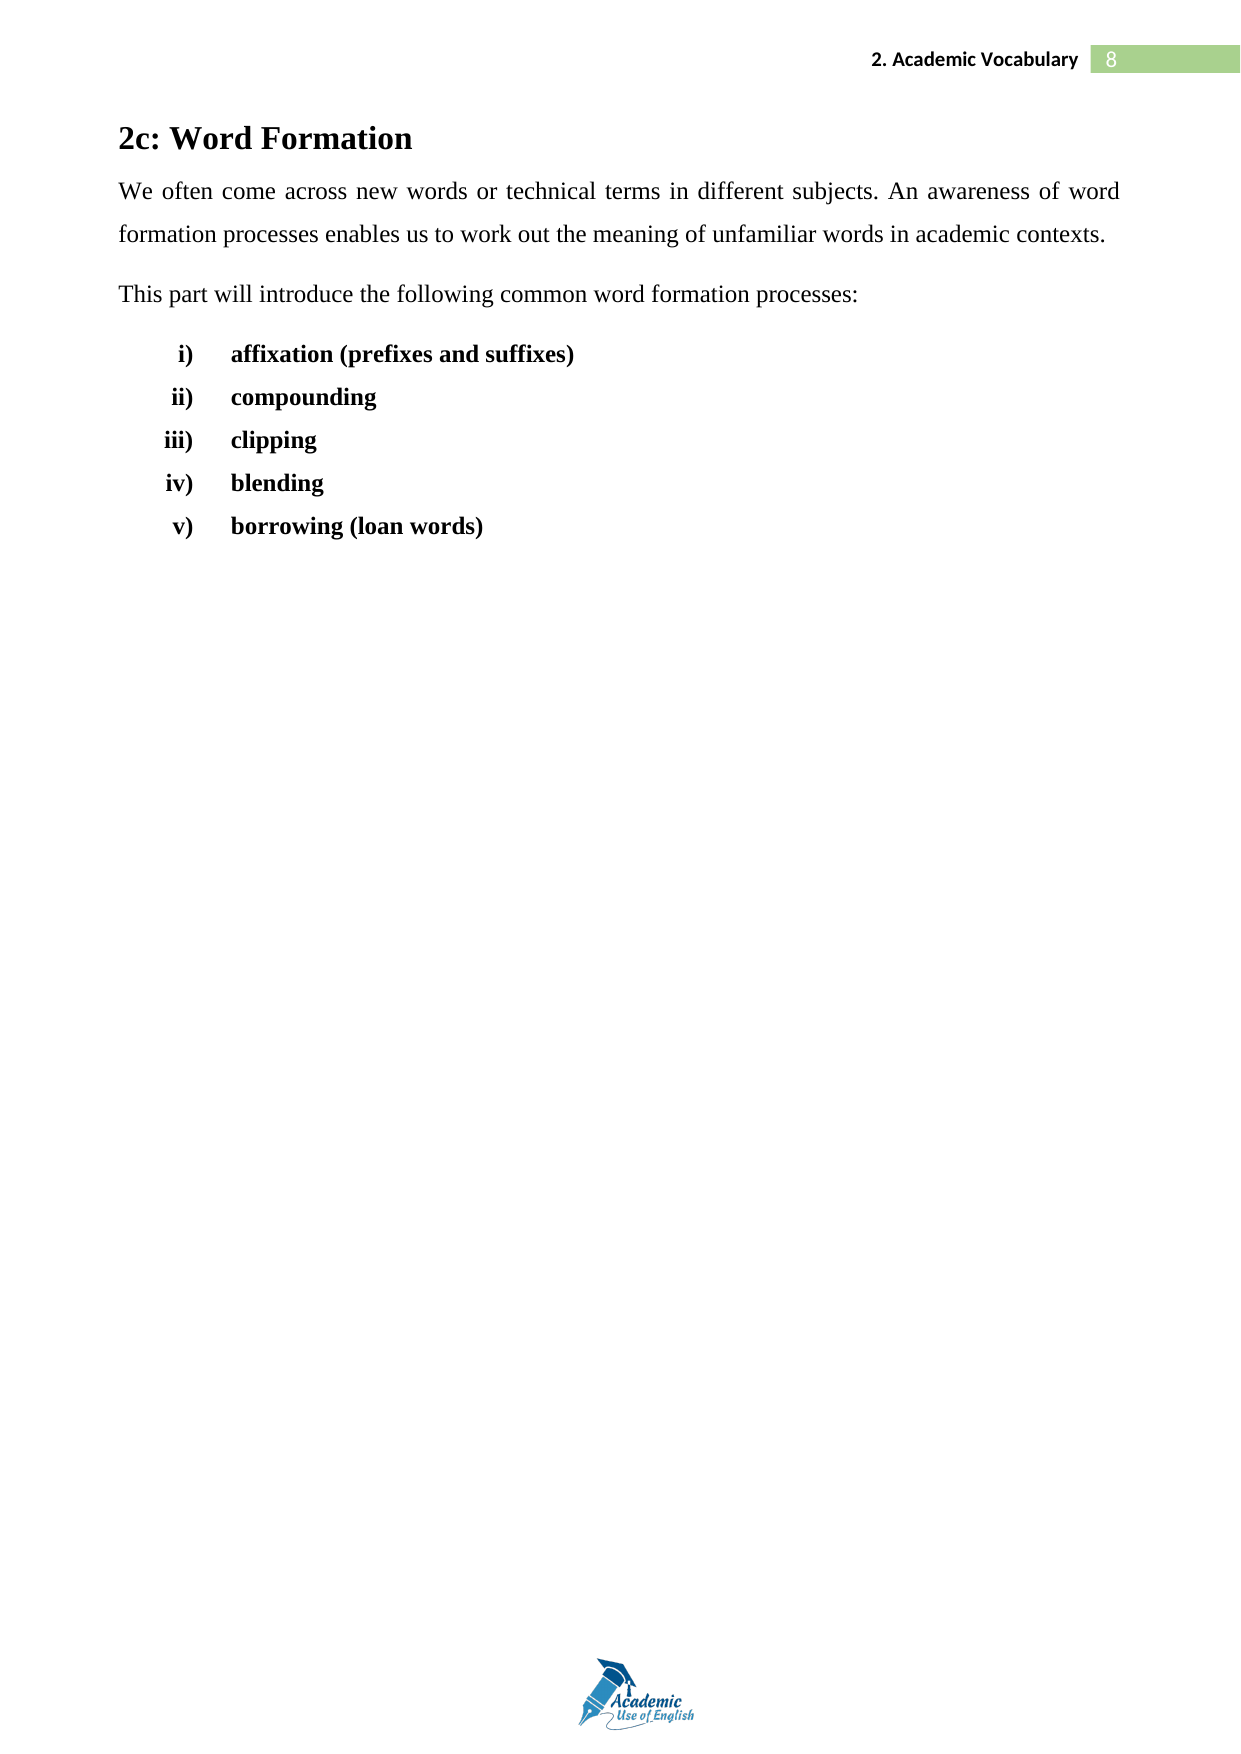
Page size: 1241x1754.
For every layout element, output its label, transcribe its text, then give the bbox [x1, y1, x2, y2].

list clipping [193, 425, 1122, 454]
picture [561, 1648, 711, 1737]
text This part will introduce the following common word formation processes: [118, 279, 1122, 308]
list affixation (prefixes and suffixes) [193, 339, 1122, 368]
list blending [193, 468, 1122, 497]
list compounding [193, 382, 1122, 411]
text We often come across new words or technical terms in different subjects. An awareness of word formation processes enables us to work out the meaning of unfamiliar words in academic contexts. [118, 176, 1122, 248]
text 2c: Word Formation [118, 118, 1122, 156]
list borrowing (loan words) [193, 511, 1122, 540]
